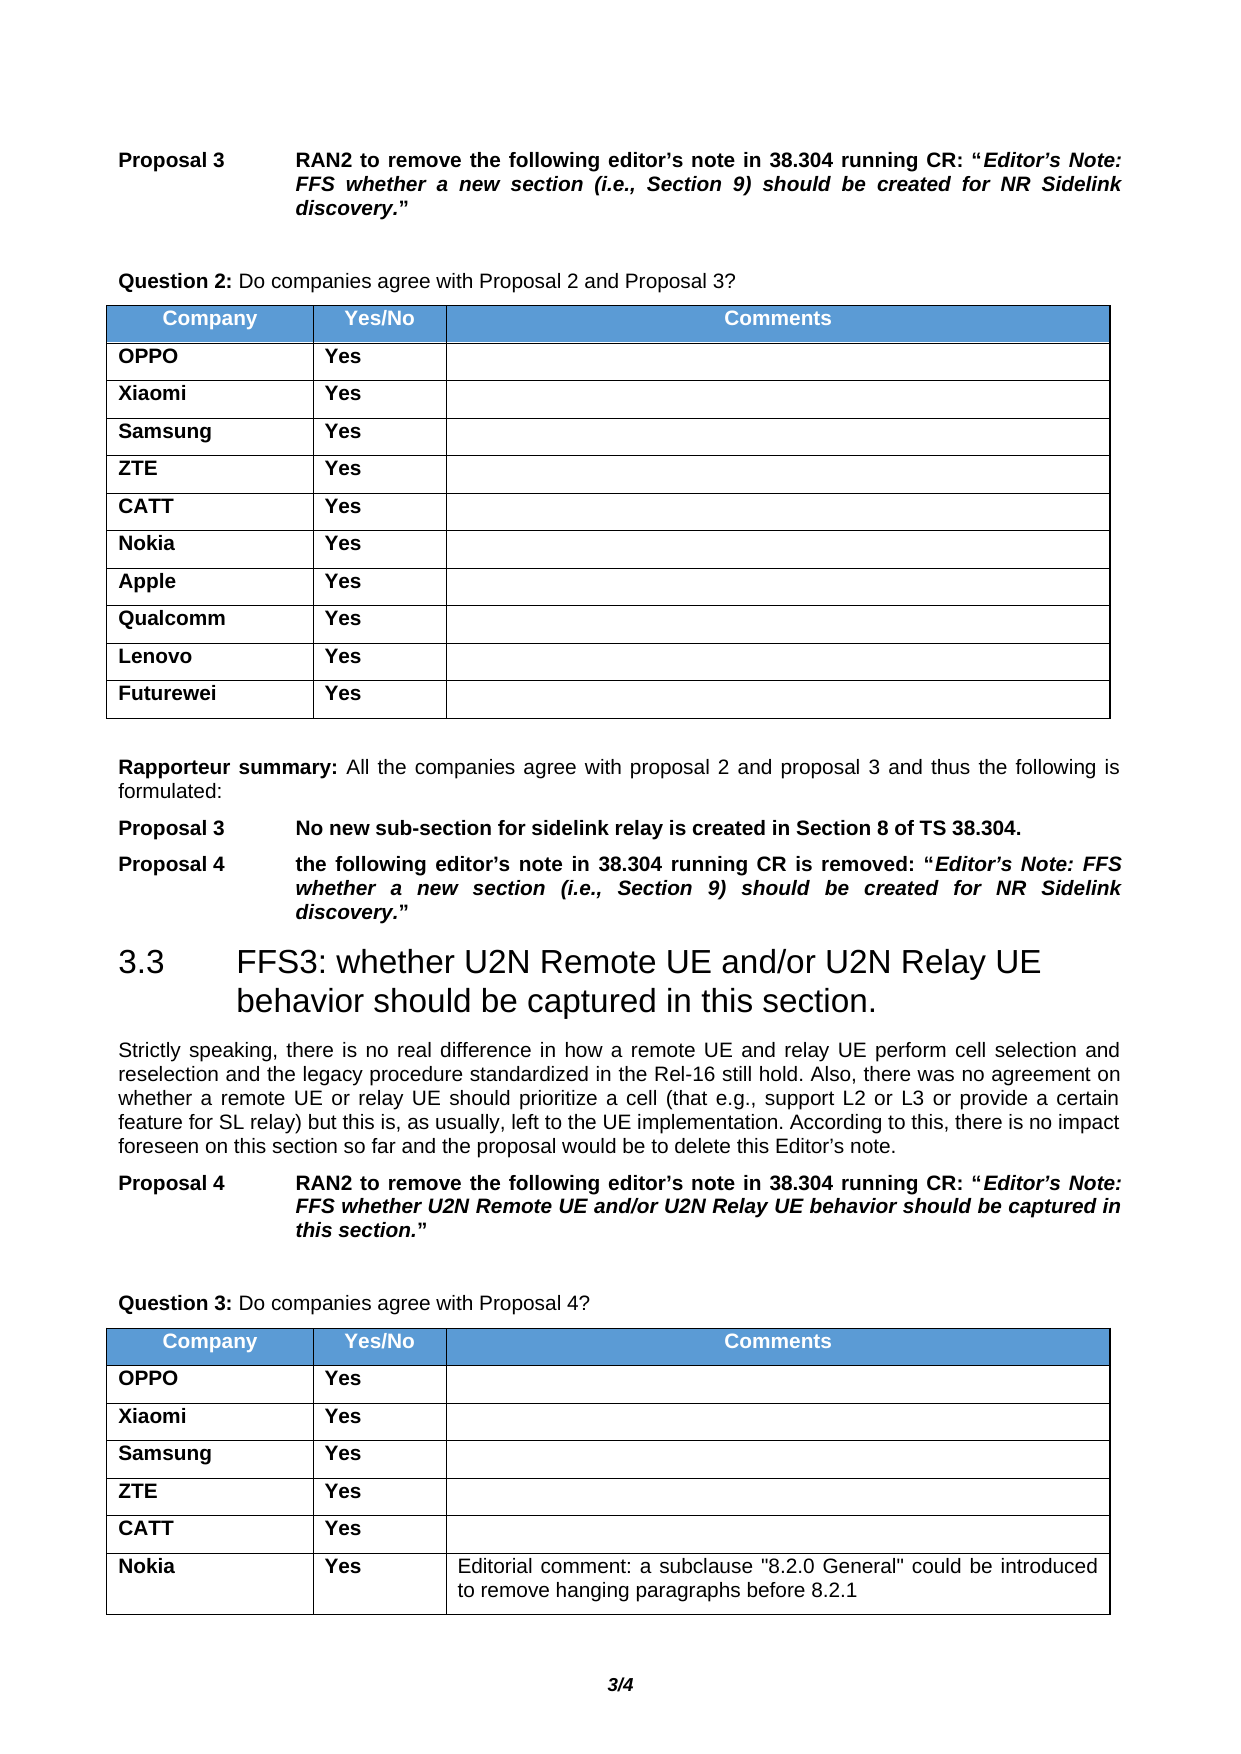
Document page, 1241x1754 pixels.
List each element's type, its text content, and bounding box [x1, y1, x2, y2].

text No new sub-section for sidelink relay is created in Section 8 of TS 38.304. [118, 815, 1122, 839]
text Question 2: Do companies agree with Proposal 2 and Proposal 3? [118, 268, 1122, 292]
table_cell Yes [314, 569, 446, 605]
table_header Yes/No [314, 1329, 446, 1365]
table_cell Yes [314, 606, 446, 642]
table_cell [447, 1516, 1109, 1553]
table_cell Yes [314, 381, 446, 417]
table_cell Yes [314, 456, 446, 492]
table_cell Yes [314, 1404, 446, 1440]
table_cell OPPO [107, 344, 313, 380]
table_cell [447, 681, 1109, 717]
table_cell [447, 644, 1109, 680]
table_cell [447, 531, 1109, 567]
table_cell [447, 456, 1109, 492]
list Proposal 3 RAN2 to remove the following editor’s note in 38.304 running CR: “Editor’s Note: FFS whether a new section (i.e., Section 9) should be created for NR Sidelink discovery.” [118, 148, 1122, 219]
table_cell Nokia [107, 1554, 313, 1614]
table_header Company [107, 306, 313, 342]
table_cell [447, 1479, 1109, 1515]
table_cell Futurewei [107, 681, 313, 717]
table_cell Apple [107, 569, 313, 605]
table_cell Yes [314, 1554, 446, 1614]
table_cell Lenovo [107, 644, 313, 680]
table_cell CATT [107, 494, 313, 530]
text the following editor’s note in 38.304 running CR is removed: “Editor’s Note: FFS whether a new section (i.e., Section 9) should be created for NR Sidelink discovery.” [118, 852, 1122, 924]
table_cell Samsung [107, 419, 313, 455]
table_header Comments [447, 306, 1109, 342]
table_cell Yes [314, 1441, 446, 1478]
table_cell [447, 344, 1109, 380]
table_cell Yes [314, 1366, 446, 1403]
table_cell Xiaomi [107, 1404, 313, 1440]
table_cell Yes [314, 494, 446, 530]
table_header Yes/No [314, 306, 446, 342]
subtitle 3.3 FFS3: whether U2N Remote UE and/or U2N Relay UE behavior should be captured in this section. [118, 942, 1122, 1019]
table_cell [447, 1404, 1109, 1440]
text Strictly speaking, there is no real difference in how a remote UE and relay UE perform cell selection and reselection and the legacy procedure standardized in the Rel-16 still hold. Also, there was no agreement on whether a remote UE or relay UE should prioritize a cell (that e.g., support L2 or L3 or provide a certain feature for SL relay) but this is, as usually, left to the UE implementation. According to this, there is no impact foreseen on this section so far and the proposal would be to delete this Editor’s note. [118, 1038, 1122, 1158]
table_cell Yes [314, 531, 446, 567]
table_cell Samsung [107, 1441, 313, 1478]
table_cell Yes [314, 419, 446, 455]
table_cell Yes [314, 1516, 446, 1553]
table_header Company [107, 1329, 313, 1365]
table_cell [447, 1441, 1109, 1478]
table_cell Yes [314, 344, 446, 380]
table_cell OPPO [107, 1366, 313, 1403]
text Question 3: Do companies agree with Proposal 4? [118, 1291, 1122, 1315]
table_cell Yes [314, 644, 446, 680]
table_cell ZTE [107, 456, 313, 492]
table_cell [447, 569, 1109, 605]
table_cell Yes [314, 681, 446, 717]
table_cell Qualcomm [107, 606, 313, 642]
list Proposal 4 RAN2 to remove the following editor’s note in 38.304 running CR: “Editor’s Note: FFS whether U2N Remote UE and/or U2N Relay UE behavior should be captured in this section.” [118, 1170, 1122, 1242]
table_cell [447, 1366, 1109, 1403]
table_cell [447, 419, 1109, 455]
table_cell [447, 494, 1109, 530]
table_cell Xiaomi [107, 381, 313, 417]
table_cell Editorial comment: a subclause "8.2.0 General" could be introduced to remove hanging paragraphs before 8.2.1 [447, 1554, 1109, 1614]
text Rapporteur summary: All the companies agree with proposal 2 and proposal 3 and thus the following is formulated: [118, 755, 1122, 803]
table_cell [447, 381, 1109, 417]
table_cell Yes [314, 1479, 446, 1515]
table_header Comments [447, 1329, 1109, 1365]
table_cell [447, 606, 1109, 642]
table_cell ZTE [107, 1479, 313, 1515]
table_cell Nokia [107, 531, 313, 567]
table_cell CATT [107, 1516, 313, 1553]
